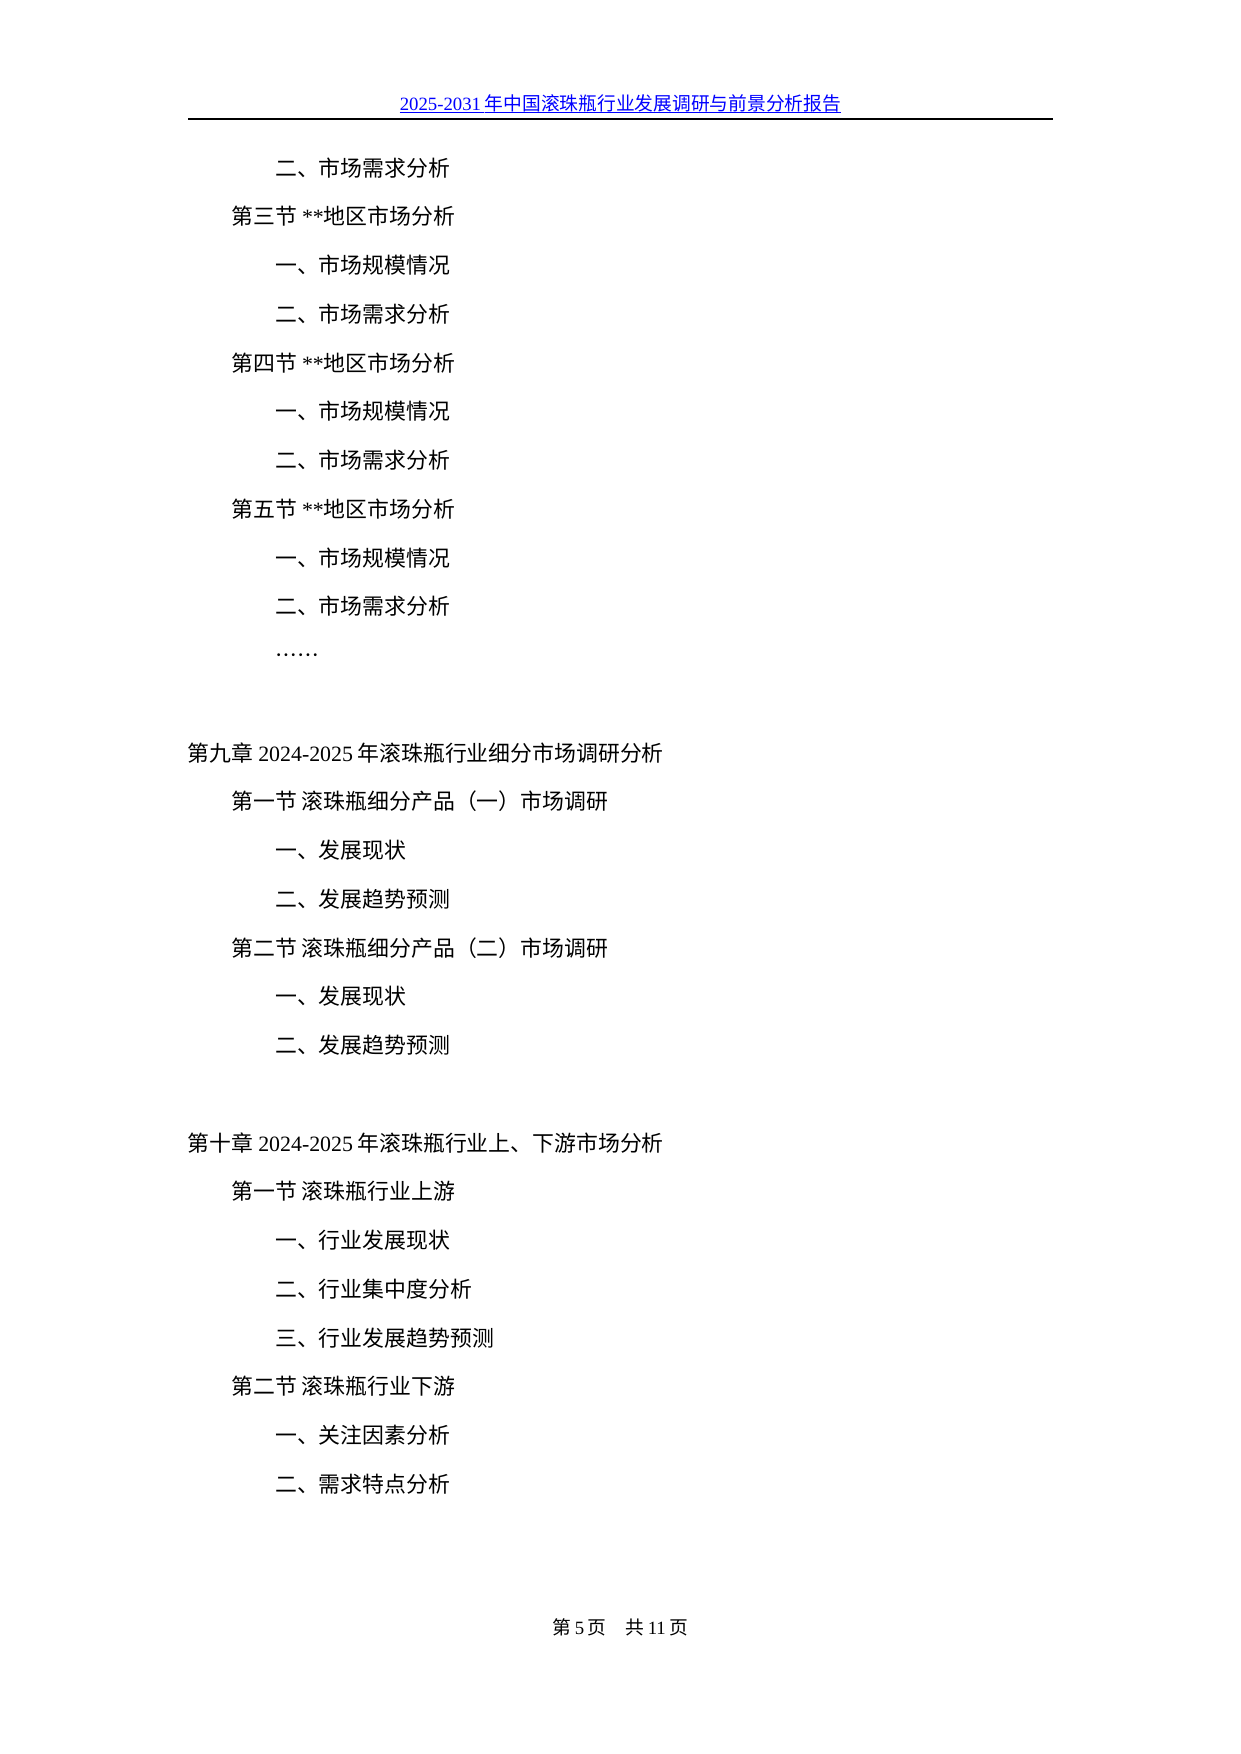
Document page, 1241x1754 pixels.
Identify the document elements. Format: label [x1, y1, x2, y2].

text [187, 150, 1053, 1499]
